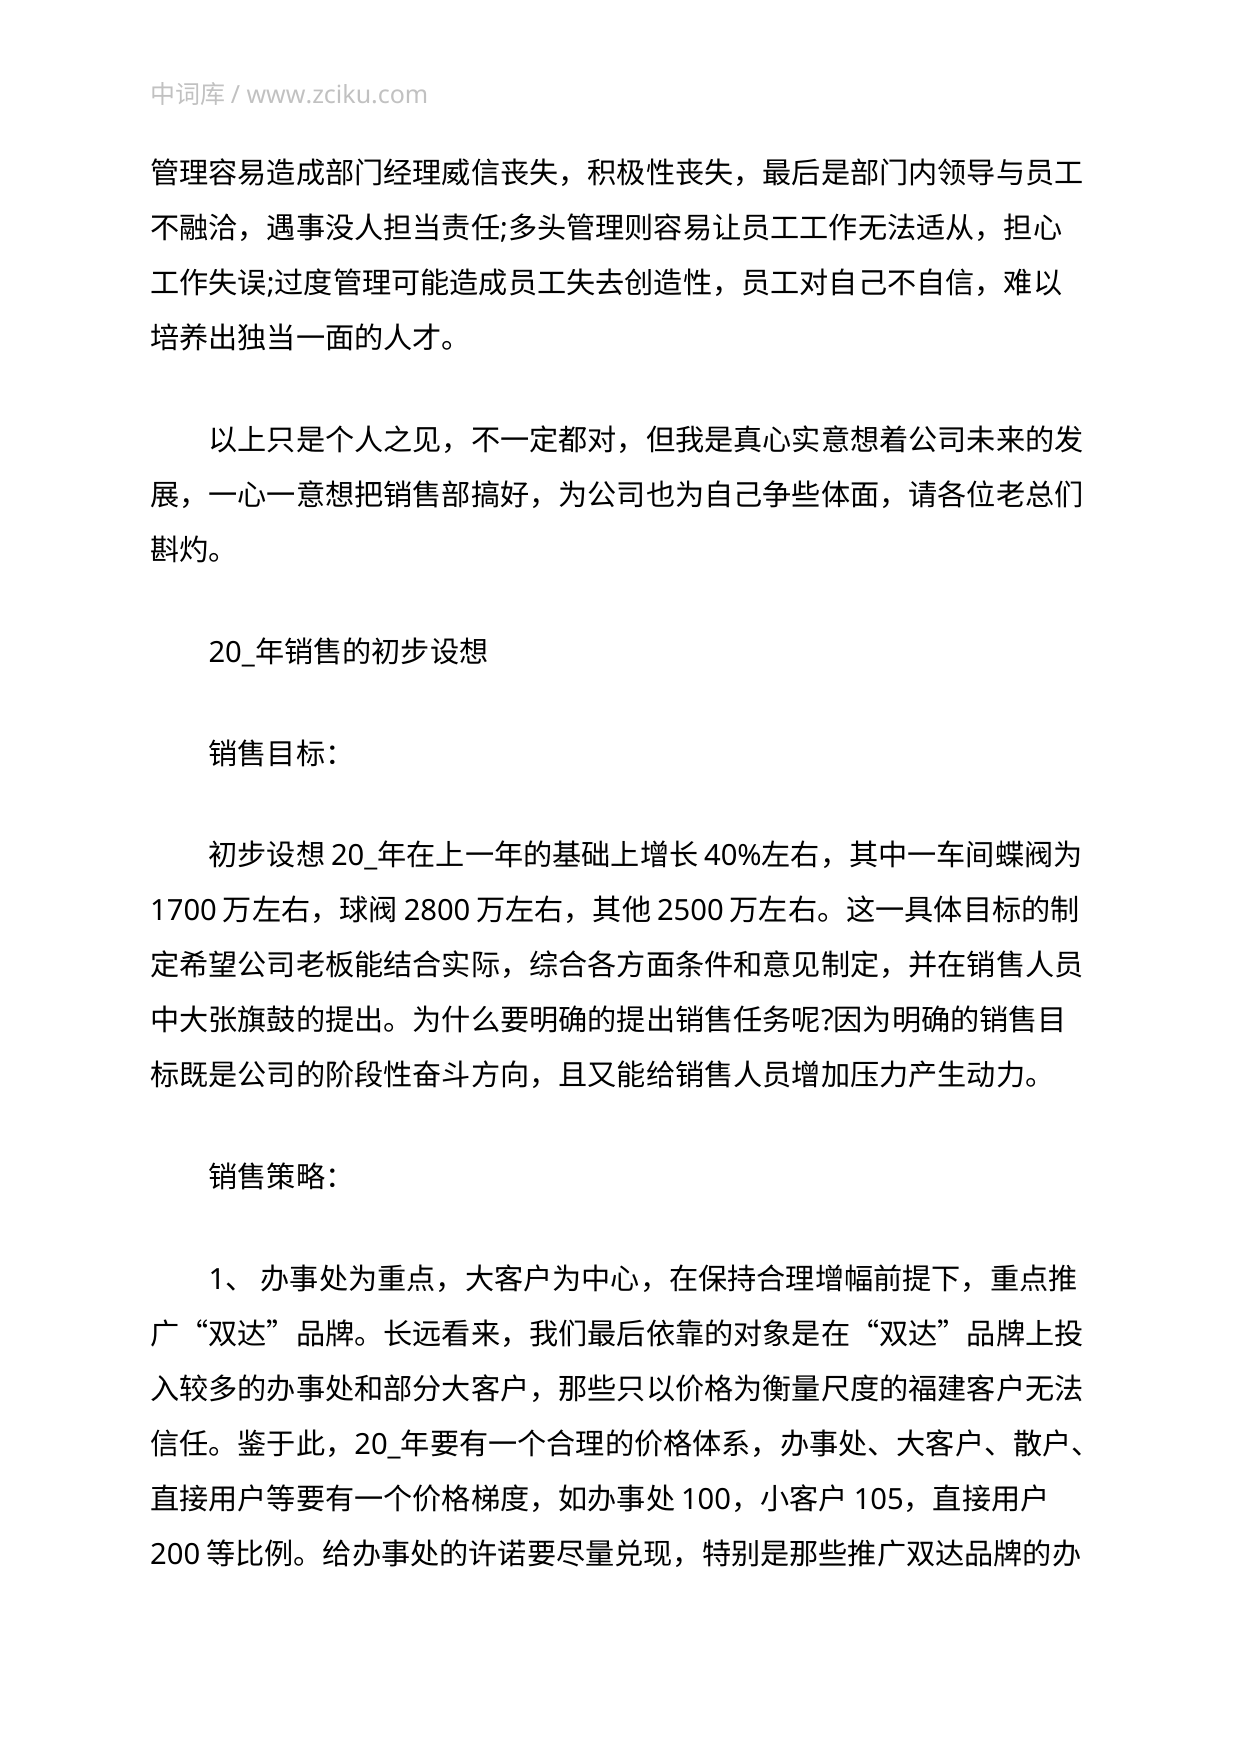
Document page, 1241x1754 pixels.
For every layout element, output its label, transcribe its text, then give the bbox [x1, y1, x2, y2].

text 销售策略： [150, 1154, 1090, 1196]
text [150, 150, 1090, 357]
text 20_年销售的初步设想 [150, 628, 1090, 671]
text 初步设想20_年在上一年的基础上增长40%左右，其中一车间蝶阀为1700万左右，球阀2800万左右，其他2500万左右。这一具体目标的制定希望公司老板能结合实际，综合各方面条件和意见制定，并在销售人员中大张旗鼓的提出。为什么要明确的提出销售任务呢?因为明确的销售目标既是公司的阶段性奋斗方向，且又能给销售人员增加压力产生动力。 [150, 832, 1090, 1094]
text 销售目标： [150, 730, 1090, 772]
text 以上只是个人之见，不一定都对，但我是真心实意想着公司未来的发展，一心一意想把销售部搞好，为公司也为自己争些体面，请各位老总们斟灼。 [150, 417, 1090, 569]
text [150, 1255, 1090, 1573]
